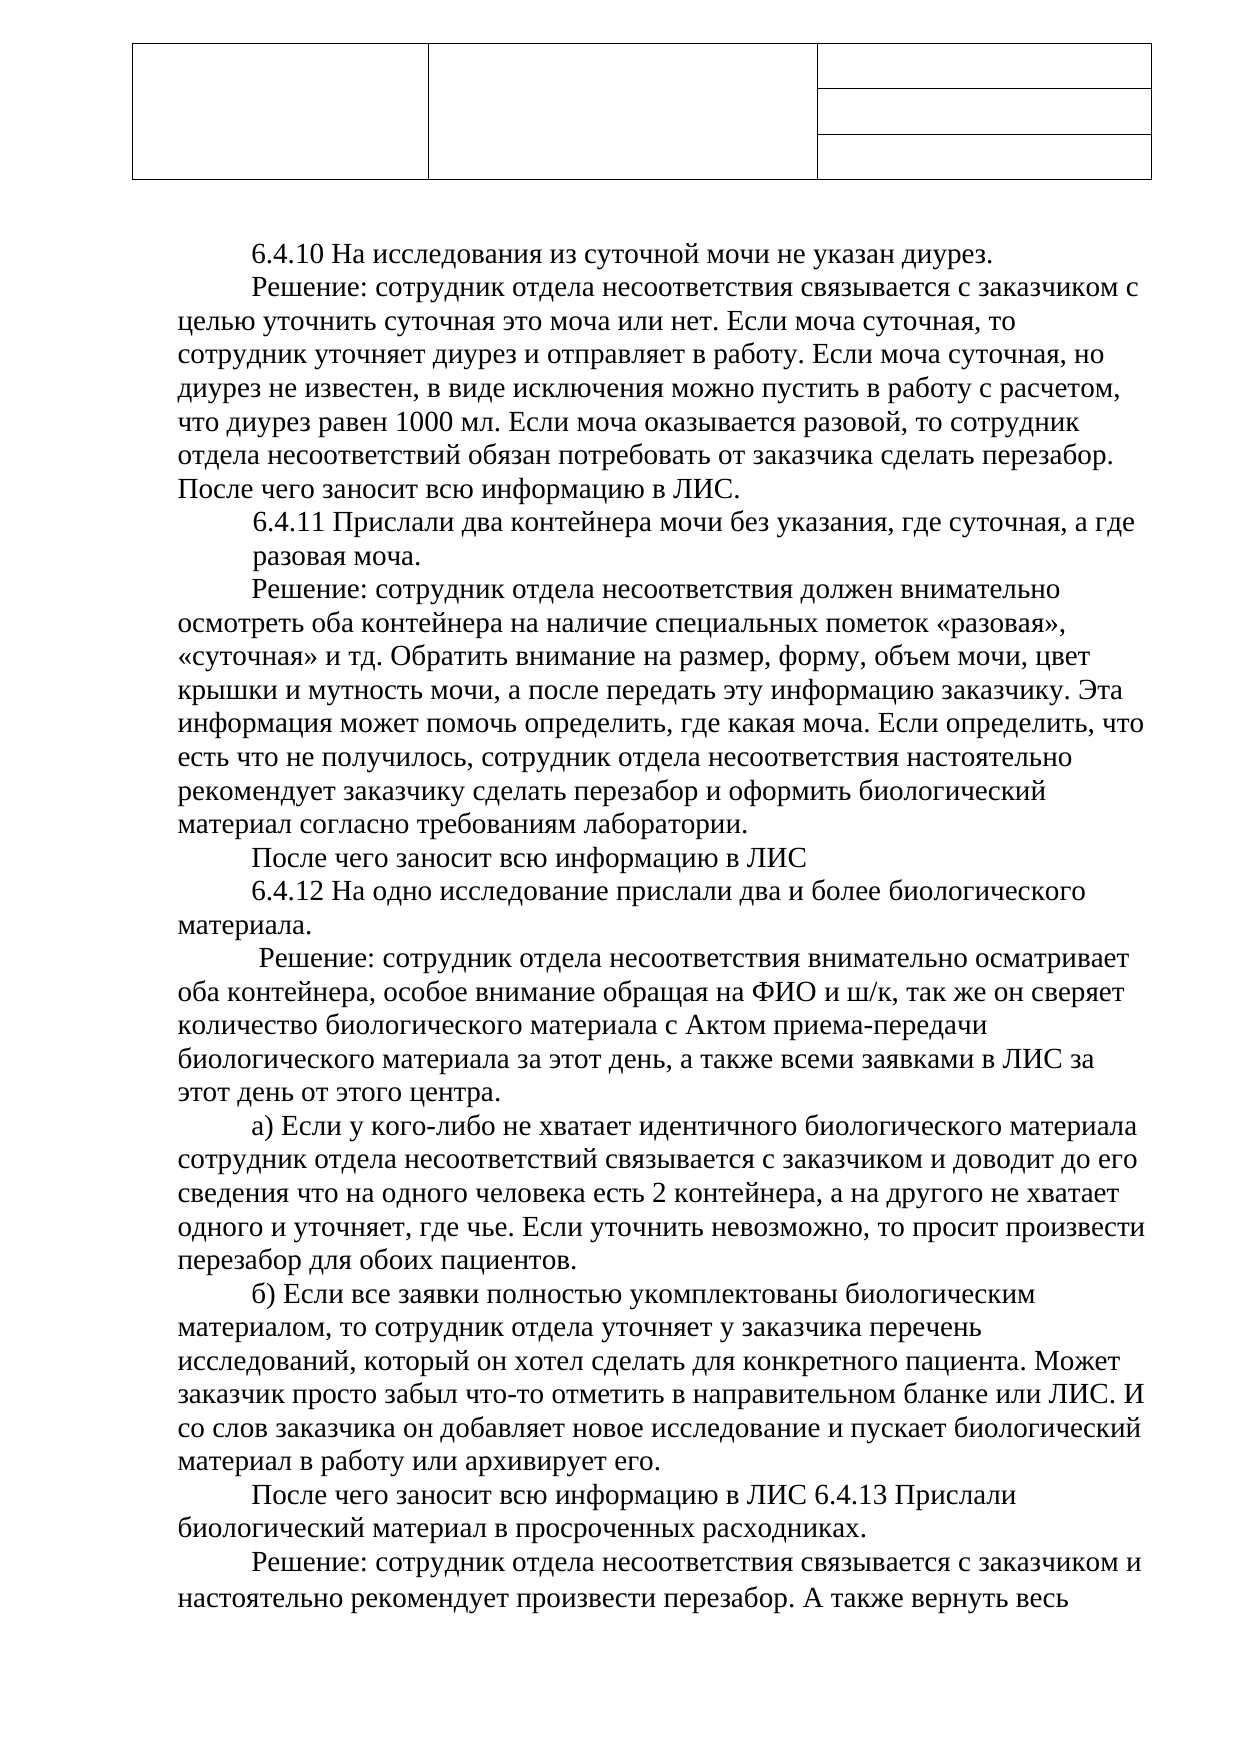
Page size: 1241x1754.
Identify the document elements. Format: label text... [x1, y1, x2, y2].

text После чего заносит всю информацию в ЛИС 6.4.13 Прислали биологический материал в просроченных расходниках. [177, 1477, 1152, 1544]
text 6.4.12 На одно исследование прислали два и более биологического материала. [177, 873, 1152, 940]
text 6.4.11 Прислали два контейнера мочи без указания, где суточная, а где разовая моча. [252, 504, 1152, 571]
text 6.4.10 На исследования из суточной мочи не указан диурез. [177, 236, 1152, 269]
text а) Если у кого-либо не хватает идентичного биологического материала сотрудник отдела несоответствий связывается с заказчиком и доводит до его сведения что на одного человека есть 2 контейнера, а на другого не хватает одного и уточняет, где чье. Если уточнить невозможно, то просит произвести перезабор для обоих пациентов. [177, 1108, 1152, 1276]
text б) Если все заявки полностью укомплектованы биологическим материалом, то сотрудник отдела уточняет у заказчика перечень исследований, который он хотел сделать для конкретного пациента. Может заказчик просто забыл что-то отметить в направительном бланке или ЛИС. И со слов заказчика он добавляет новое исследование и пускает биологический материал в работу или архивирует его. [177, 1276, 1152, 1477]
text После чего заносит всю информацию в ЛИС [177, 840, 1152, 873]
text Решение: сотрудник отдела несоответствия должен внимательно осмотреть оба контейнера на наличие специальных пометок «разовая», «суточная» и тд. Обратить внимание на размер, форму, объем мочи, цвет крышки и мутность мочи, а после передать эту информацию заказчику. Эта информация может помочь определить, где какая моча. Если определить, что есть что не получилось, сотрудник отдела несоответствия настоятельно рекомендует заказчику сделать перезабор и оформить биологический материал согласно требованиям лаборатории. [177, 571, 1152, 840]
text Решение: сотрудник отдела несоответствия внимательно осматривает оба контейнера, особое внимание обращая на ФИО и ш/к, так же он сверяет количество биологического материала с Актом приема-передачи биологического материала за этот день, а также всеми заявками в ЛИС за этот день от этого центра. [177, 940, 1152, 1108]
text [177, 1544, 1152, 1614]
text Решение: сотрудник отдела несоответствия связывается с заказчиком с целью уточнить суточная это моча или нет. Если моча суточная, то сотрудник уточняет диурез и отправляет в работу. Если моча суточная, но диурез не известен, в виде исключения можно пустить в работу с расчетом, что диурез равен 1000 мл. Если моча оказывается разовой, то сотрудник отдела несоответствий обязан потребовать от заказчика сделать перезабор. После чего заносит всю информацию в ЛИС. [177, 269, 1152, 504]
